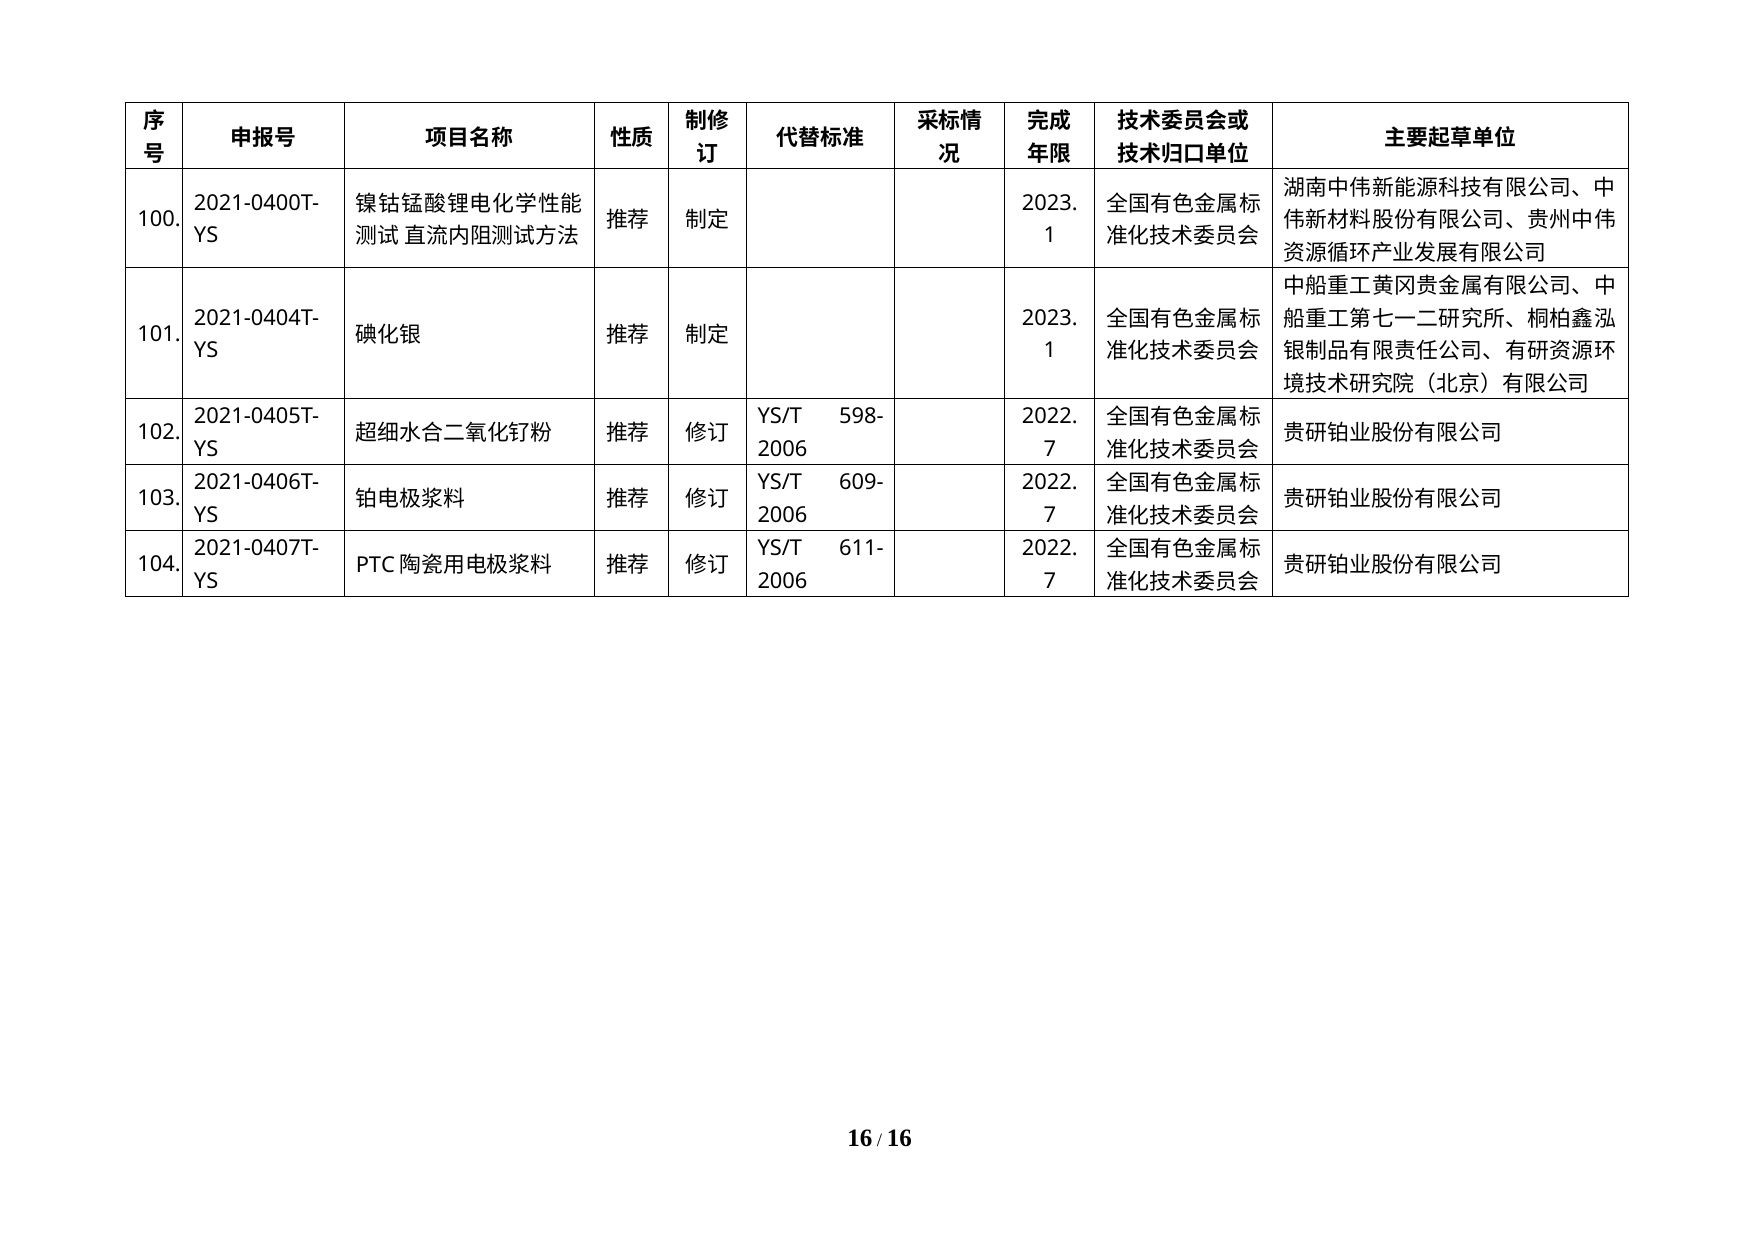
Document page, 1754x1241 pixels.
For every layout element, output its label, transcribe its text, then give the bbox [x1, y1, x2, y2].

table_cell 修订 [669, 399, 746, 464]
table_cell 2021-0406T-YS [183, 465, 344, 530]
table_cell 推荐 [595, 531, 668, 596]
table_cell 湖南中伟新能源科技有限公司、中伟新材料股份有限公司、贵州中伟资源循环产业发展有限公司 [1273, 169, 1628, 267]
table_cell 中船重工黄冈贵金属有限公司、中船重工第七一二研究所、桐柏鑫泓银制品有限责任公司、有研资源环境技术研究院（北京）有限公司 [1273, 268, 1628, 398]
table_header 采标情况 [895, 103, 1004, 168]
table_cell 贵研铂业股份有限公司 [1273, 399, 1628, 464]
table_cell YS/T 611-2006 [747, 531, 894, 596]
table_cell [895, 399, 1004, 464]
table_cell [895, 268, 1004, 398]
table_cell 2021-0405T-YS [183, 399, 344, 464]
table_cell 修订 [669, 531, 746, 596]
table_cell 2022.7 [1005, 399, 1094, 464]
table_cell [747, 268, 894, 398]
table_cell 贵研铂业股份有限公司 [1273, 531, 1628, 596]
table_cell 推荐 [595, 465, 668, 530]
table_cell YS/T 598-2006 [747, 399, 894, 464]
table_cell YS/T 609-2006 [747, 465, 894, 530]
table_cell 修订 [669, 465, 746, 530]
table_header 技术委员会或 技术归口单位 [1095, 103, 1272, 168]
table_cell [126, 169, 182, 267]
table_cell 全国有色金属标准化技术委员会 [1095, 465, 1272, 530]
table_cell 2022.7 [1005, 531, 1094, 596]
table_header 序号 [126, 103, 182, 168]
table_cell 全国有色金属标准化技术委员会 [1095, 268, 1272, 398]
table_header 性质 [595, 103, 668, 168]
table_cell [126, 268, 182, 398]
table_cell 2021-0404T-YS [183, 268, 344, 398]
table_cell 2022.7 [1005, 465, 1094, 530]
table_cell 碘化银 [345, 268, 594, 398]
table_cell 2023.1 [1005, 169, 1094, 267]
table_cell [126, 531, 182, 596]
table_cell 推荐 [595, 169, 668, 267]
table_cell 推荐 [595, 399, 668, 464]
table_cell [747, 169, 894, 267]
table_header 项目名称 [345, 103, 594, 168]
table_cell [126, 465, 182, 530]
table_header 完成 年限 [1005, 103, 1094, 168]
table_header 申报号 [183, 103, 344, 168]
table_cell [126, 399, 182, 464]
table_header 制修订 [669, 103, 746, 168]
table_cell 2023.1 [1005, 268, 1094, 398]
table_cell 铂电极浆料 [345, 465, 594, 530]
table_cell PTC陶瓷用电极浆料 [345, 531, 594, 596]
table_cell 制定 [669, 169, 746, 267]
table_cell [895, 169, 1004, 267]
table_cell [895, 531, 1004, 596]
table_cell 制定 [669, 268, 746, 398]
table_header 主要起草单位 [1273, 103, 1628, 168]
table_cell 全国有色金属标准化技术委员会 [1095, 531, 1272, 596]
table_cell 全国有色金属标准化技术委员会 [1095, 169, 1272, 267]
table_cell 超细水合二氧化钌粉 [345, 399, 594, 464]
table_header 代替标准 [747, 103, 894, 168]
table_cell 镍钴锰酸锂电化学性能测试 直流内阻测试方法 [345, 169, 594, 267]
table_cell 全国有色金属标准化技术委员会 [1095, 399, 1272, 464]
table_cell 2021-0407T-YS [183, 531, 344, 596]
table_cell [895, 465, 1004, 530]
table_cell 贵研铂业股份有限公司 [1273, 465, 1628, 530]
table_cell 推荐 [595, 268, 668, 398]
table_cell 2021-0400T-YS [183, 169, 344, 267]
